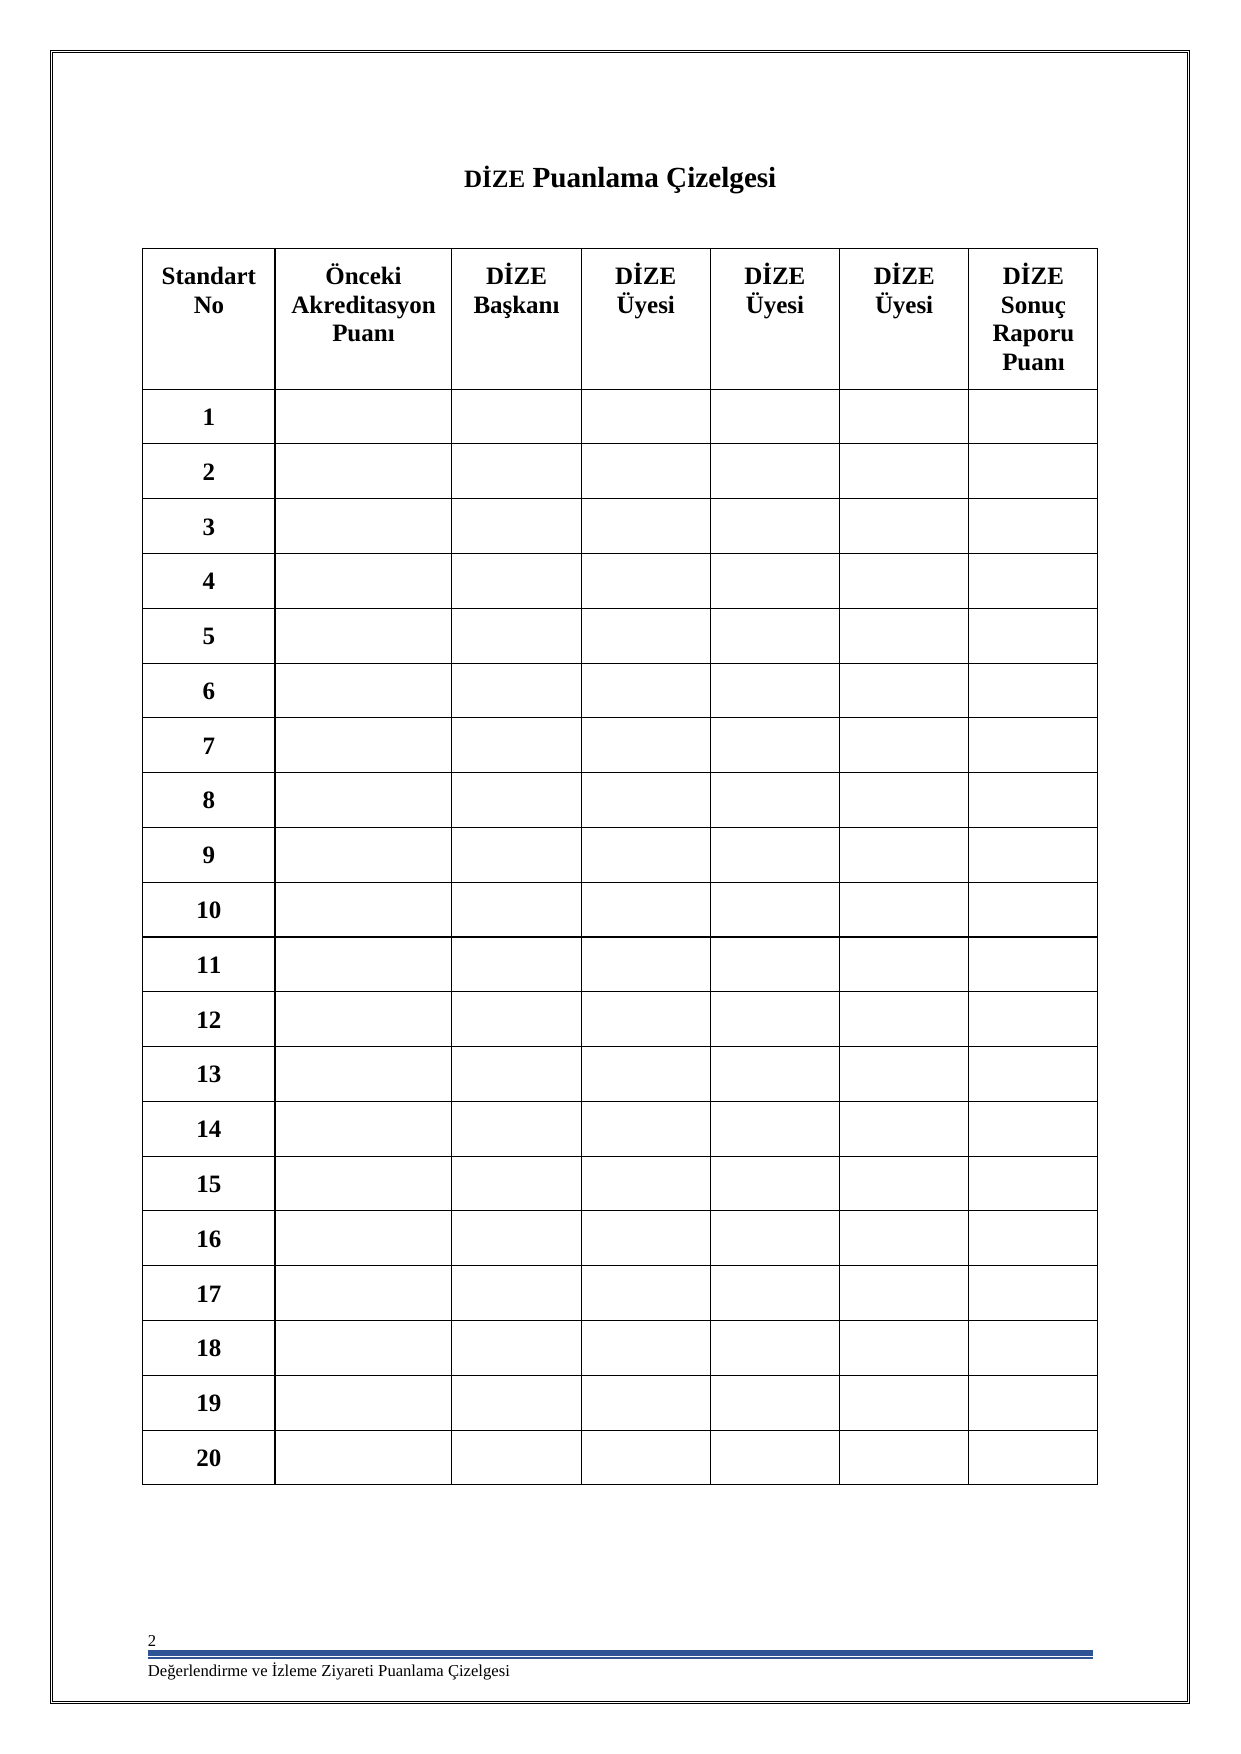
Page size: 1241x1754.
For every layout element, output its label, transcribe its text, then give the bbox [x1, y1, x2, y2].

table_cell [582, 1211, 710, 1265]
table_cell [969, 718, 1097, 772]
table_cell [582, 718, 710, 772]
table_cell [582, 1102, 710, 1156]
table_cell [840, 554, 968, 608]
table_cell [276, 444, 451, 498]
table_cell 4 [143, 554, 274, 608]
table_cell [452, 718, 581, 772]
table_cell [969, 499, 1097, 553]
table_cell [452, 1047, 581, 1101]
table_cell [582, 499, 710, 553]
table_cell [840, 718, 968, 772]
table_cell [582, 938, 710, 991]
table_cell [711, 1102, 839, 1156]
table_cell [840, 1321, 968, 1375]
table_cell 1 [143, 390, 274, 443]
table_cell [276, 499, 451, 553]
table_cell [840, 609, 968, 662]
table_cell [276, 1266, 451, 1320]
table_cell [711, 664, 839, 717]
table_cell [452, 609, 581, 662]
table_cell [711, 444, 839, 498]
table_cell [840, 938, 968, 991]
table_cell 12 [143, 992, 274, 1046]
table_header DİZE Başkanı [452, 249, 581, 388]
table_cell [711, 1376, 839, 1429]
table_cell [276, 554, 451, 608]
table_cell [969, 883, 1097, 936]
table_cell 9 [143, 828, 274, 882]
table_cell [969, 938, 1097, 991]
table_cell [840, 773, 968, 827]
table_cell 7 [143, 718, 274, 772]
table_cell [969, 1431, 1097, 1484]
table_header Standart No [143, 249, 274, 388]
table_cell [840, 1431, 968, 1484]
table_cell [711, 1157, 839, 1210]
table_cell [711, 1431, 839, 1484]
table_cell [582, 1047, 710, 1101]
table_cell [840, 444, 968, 498]
table_cell [969, 1047, 1097, 1101]
table_cell [840, 1157, 968, 1210]
table_cell [452, 554, 581, 608]
table_cell [840, 1211, 968, 1265]
table_cell [711, 718, 839, 772]
table_cell [582, 554, 710, 608]
table_cell [452, 992, 581, 1046]
table_header Önceki Akreditasyon Puanı [276, 249, 451, 388]
table_cell [840, 828, 968, 882]
table_cell [711, 938, 839, 991]
table_cell 2 [143, 444, 274, 498]
table_cell [452, 664, 581, 717]
table_cell [452, 1431, 581, 1484]
table_cell 19 [143, 1376, 274, 1429]
table_cell [452, 444, 581, 498]
table_cell [276, 1211, 451, 1265]
table_cell [582, 609, 710, 662]
table_cell [452, 1266, 581, 1320]
table_cell [452, 938, 581, 991]
table_cell [276, 828, 451, 882]
table_cell [582, 1157, 710, 1210]
table_cell [711, 883, 839, 936]
table_cell [276, 1376, 451, 1429]
table_cell 5 [143, 609, 274, 662]
table_cell [969, 1157, 1097, 1210]
table_cell 10 [143, 883, 274, 936]
text DİZE Puanlama Çizelgesi [148, 160, 1093, 194]
table_cell [969, 1321, 1097, 1375]
table_cell [582, 1376, 710, 1429]
table_cell [276, 609, 451, 662]
table_cell [276, 992, 451, 1046]
table_cell [969, 554, 1097, 608]
table_cell [276, 773, 451, 827]
table_cell [969, 1266, 1097, 1320]
table_cell [969, 444, 1097, 498]
table_cell [969, 664, 1097, 717]
table_cell 16 [143, 1211, 274, 1265]
table_cell [276, 1047, 451, 1101]
table_cell [452, 883, 581, 936]
table_cell [840, 390, 968, 443]
table_cell [969, 1376, 1097, 1429]
table_header DİZE Üyesi [582, 249, 710, 388]
table_cell [711, 554, 839, 608]
table_cell [969, 992, 1097, 1046]
table_cell [452, 499, 581, 553]
table_cell [452, 390, 581, 443]
table_cell 18 [143, 1321, 274, 1375]
table_cell [276, 390, 451, 443]
table_cell [276, 938, 451, 991]
table_cell [276, 664, 451, 717]
table_cell [452, 1376, 581, 1429]
table_cell [582, 1321, 710, 1375]
table_cell [969, 828, 1097, 882]
table_cell [582, 664, 710, 717]
table_cell [969, 1211, 1097, 1265]
table_cell [276, 1321, 451, 1375]
table_cell [452, 1102, 581, 1156]
table_cell [582, 1431, 710, 1484]
table_cell [276, 883, 451, 936]
table_cell 11 [143, 938, 274, 991]
table_cell [276, 1157, 451, 1210]
table_cell [276, 1431, 451, 1484]
table_cell [711, 992, 839, 1046]
table_header DİZE Üyesi [840, 249, 968, 388]
table_cell [711, 390, 839, 443]
table_cell 14 [143, 1102, 274, 1156]
table_cell [969, 390, 1097, 443]
table_cell 8 [143, 773, 274, 827]
table_cell [840, 883, 968, 936]
table_cell 15 [143, 1157, 274, 1210]
table_cell [840, 1266, 968, 1320]
table_cell [840, 1047, 968, 1101]
table_cell 17 [143, 1266, 274, 1320]
table_cell [711, 828, 839, 882]
table_cell [452, 1211, 581, 1265]
table_cell [711, 1211, 839, 1265]
table_cell [711, 609, 839, 662]
table_cell [711, 499, 839, 553]
table_cell [582, 1266, 710, 1320]
table_cell 13 [143, 1047, 274, 1101]
table_cell [582, 390, 710, 443]
table_cell [276, 1102, 451, 1156]
table_header DİZE Üyesi [711, 249, 839, 388]
table_cell [840, 664, 968, 717]
table_cell [582, 773, 710, 827]
table_cell [276, 718, 451, 772]
table_cell [582, 444, 710, 498]
table_cell [452, 773, 581, 827]
table_cell [840, 1376, 968, 1429]
table_cell [840, 499, 968, 553]
table_cell [840, 1102, 968, 1156]
table_cell [452, 828, 581, 882]
table_cell [711, 1047, 839, 1101]
table_cell 3 [143, 499, 274, 553]
table_cell [711, 1266, 839, 1320]
table_cell [452, 1157, 581, 1210]
table_cell 20 [143, 1431, 274, 1484]
table_cell [582, 992, 710, 1046]
table_header DİZE Sonuç Raporu Puanı [969, 249, 1097, 388]
table_cell [582, 883, 710, 936]
table_cell [969, 1102, 1097, 1156]
table_cell [840, 992, 968, 1046]
table_cell [711, 1321, 839, 1375]
table_cell [969, 773, 1097, 827]
table_cell [582, 828, 710, 882]
table_cell [711, 773, 839, 827]
table_cell [969, 609, 1097, 662]
table_cell [452, 1321, 581, 1375]
table_cell 6 [143, 664, 274, 717]
